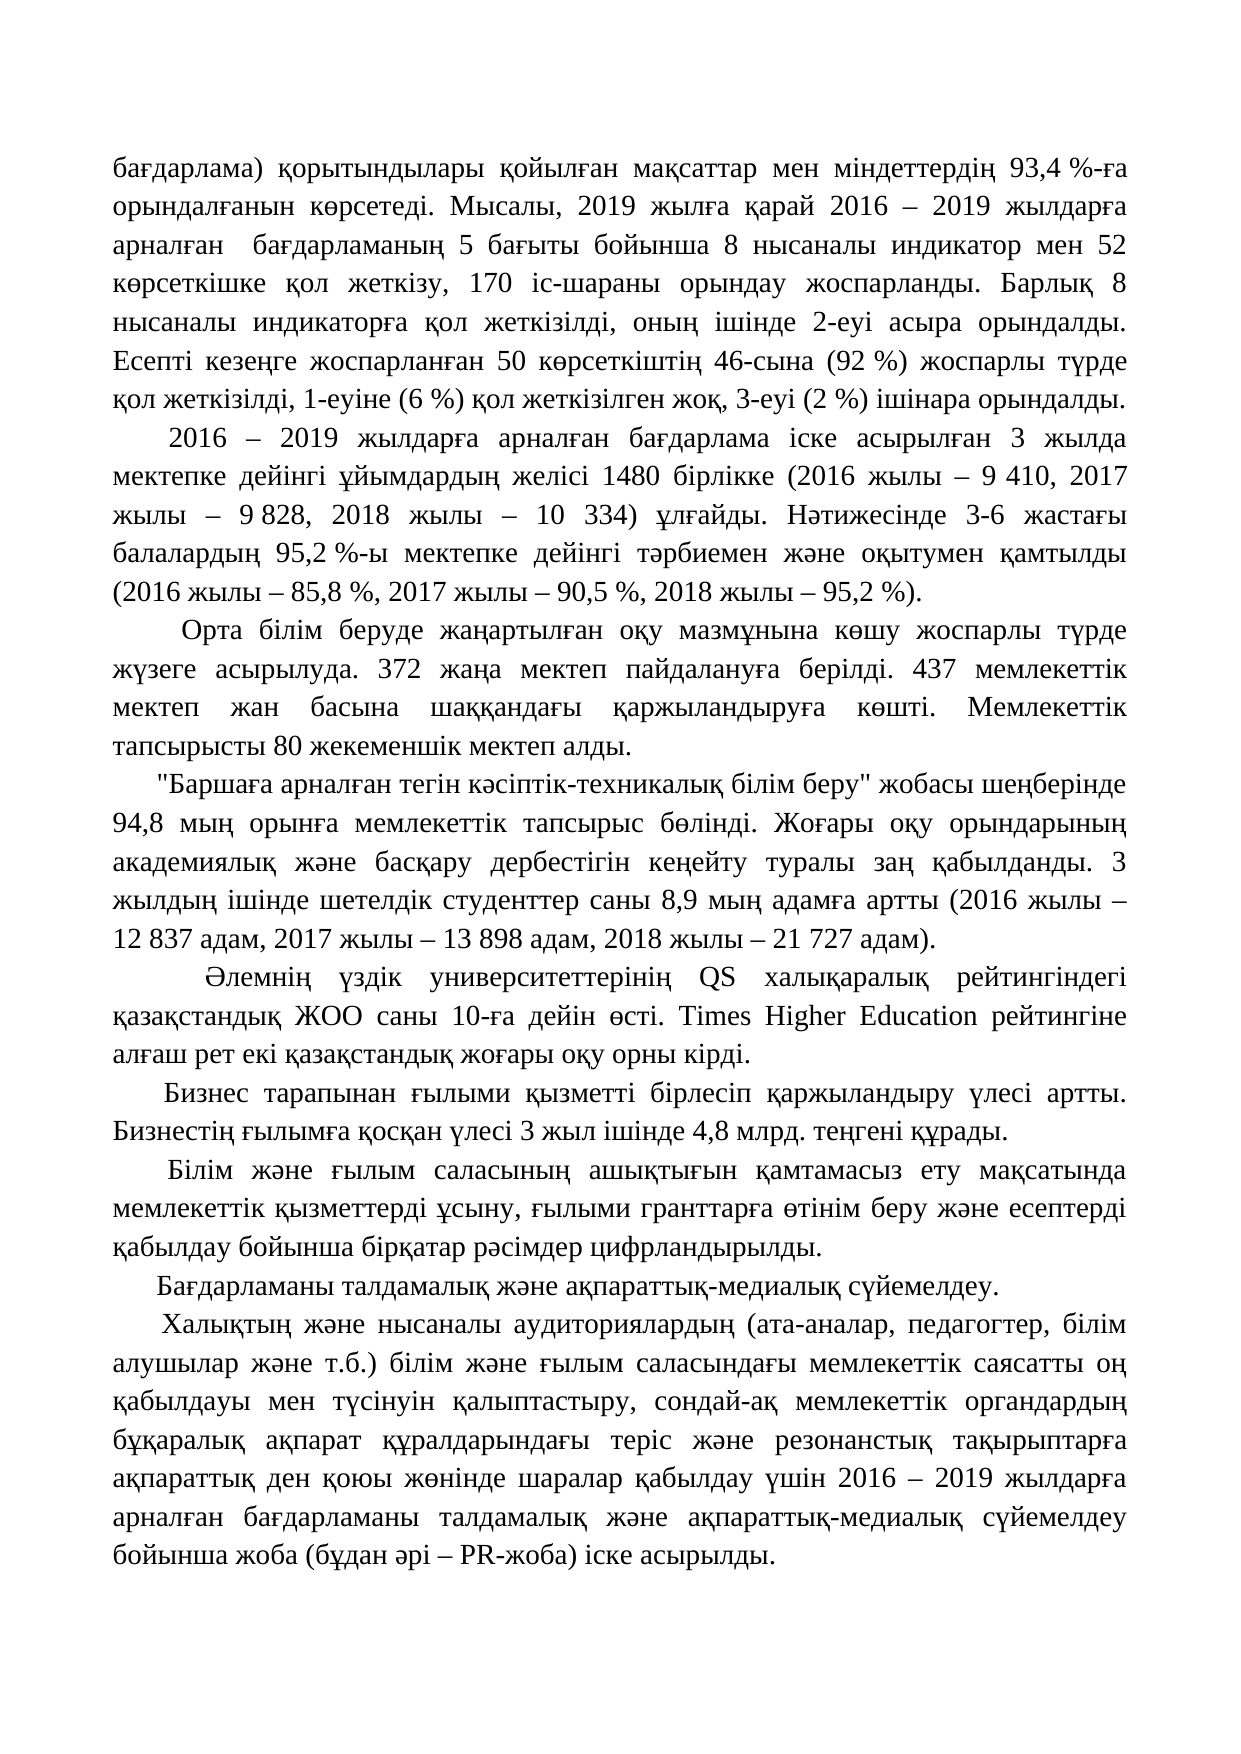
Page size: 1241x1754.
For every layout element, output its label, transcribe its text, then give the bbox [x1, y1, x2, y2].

text 2016 – 2019 жылдарға арналған бағдарлама іске асырылған 3 жылда мектепке дейінгі ұйымдардың желісі 1480 бірлікке (2016 жылы – 9 410, 2017 жылы – 9 828, 2018 жылы – 10 334) ұлғайды. Нәтижесінде 3-6 жастағы балалардың 95,2 %-ы мектепке дейінгі тәрбиемен және оқытумен қамтылды (2016 жылы – 85,8 %, 2017 жылы – 90,5 %, 2018 жылы – 95,2 %). [112, 420, 1128, 607]
text Бизнес тарапынан ғылыми қызметті бірлесіп қаржыландыру үлесі артты. Бизнестің ғылымға қосқан үлесі 3 жыл ішінде 4,8 млрд. теңгені құрады. [112, 1075, 1128, 1147]
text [112, 150, 1128, 415]
text Әлемнің үздік университеттерінің QS халықаралық рейтингіндегі қазақстандық ЖОО саны 10-ға дейін өсті. Times Higher Education рейтингіне алғаш рет екі қазақстандық жоғары оқу орны кірді. [112, 959, 1128, 1070]
text Орта білім беруде жаңартылған оқу мазмұнына көшу жоспарлы түрде жүзеге асырылуда. 372 жаңа мектеп пайдалануға берілді. 437 мемлекеттік мектеп жан басына шаққандағы қаржыландыруға көшті. Мемлекеттік тапсырысты 80 жекеменшік мектеп алды. [112, 612, 1128, 762]
text Халықтың және нысаналы аудиториялардың (ата-аналар, педагогтер, білім алушылар және т.б.) білім және ғылым саласындағы мемлекеттік саясатты оң қабылдауы мен түсінуін қалыптастыру, сондай-ақ мемлекеттік органдардың бұқаралық ақпарат құралдарындағы теріс және резонанстық тақырыптарға ақпараттық ден қоюы жөнінде шаралар қабылдау үшін 2016 – 2019 жылдарға арналған бағдарламаны талдамалық және ақпараттық-медиалық сүйемелдеу бойынша жоба (бұдан әрі – PR-жоба) іске асырылды. [112, 1306, 1128, 1571]
text "Баршаға арналған тегін кәсіптік-техникалық білім беру" жобасы шеңберінде 94,8 мың орынға мемлекеттік тапсырыс бөлінді. Жоғары оқу орындарының академиялық және басқару дербестігін кеңейту туралы заң қабылданды. 3 жылдың ішінде шетелдік студенттер саны 8,9 мың адамға артты (2016 жылы – 12 837 адам, 2017 жылы – 13 898 адам, 2018 жылы – 21 727 адам). [112, 767, 1128, 954]
text Бағдарламаны талдамалық және ақпараттық-медиалық сүйемелдеу. [112, 1268, 1128, 1301]
text Білім және ғылым саласының ашықтығын қамтамасыз ету мақсатында мемлекеттік қызметтерді ұсыну, ғылыми гранттарға өтінім беру және есептерді қабылдау бойынша бірқатар рәсімдер цифрландырылды. [112, 1152, 1128, 1263]
